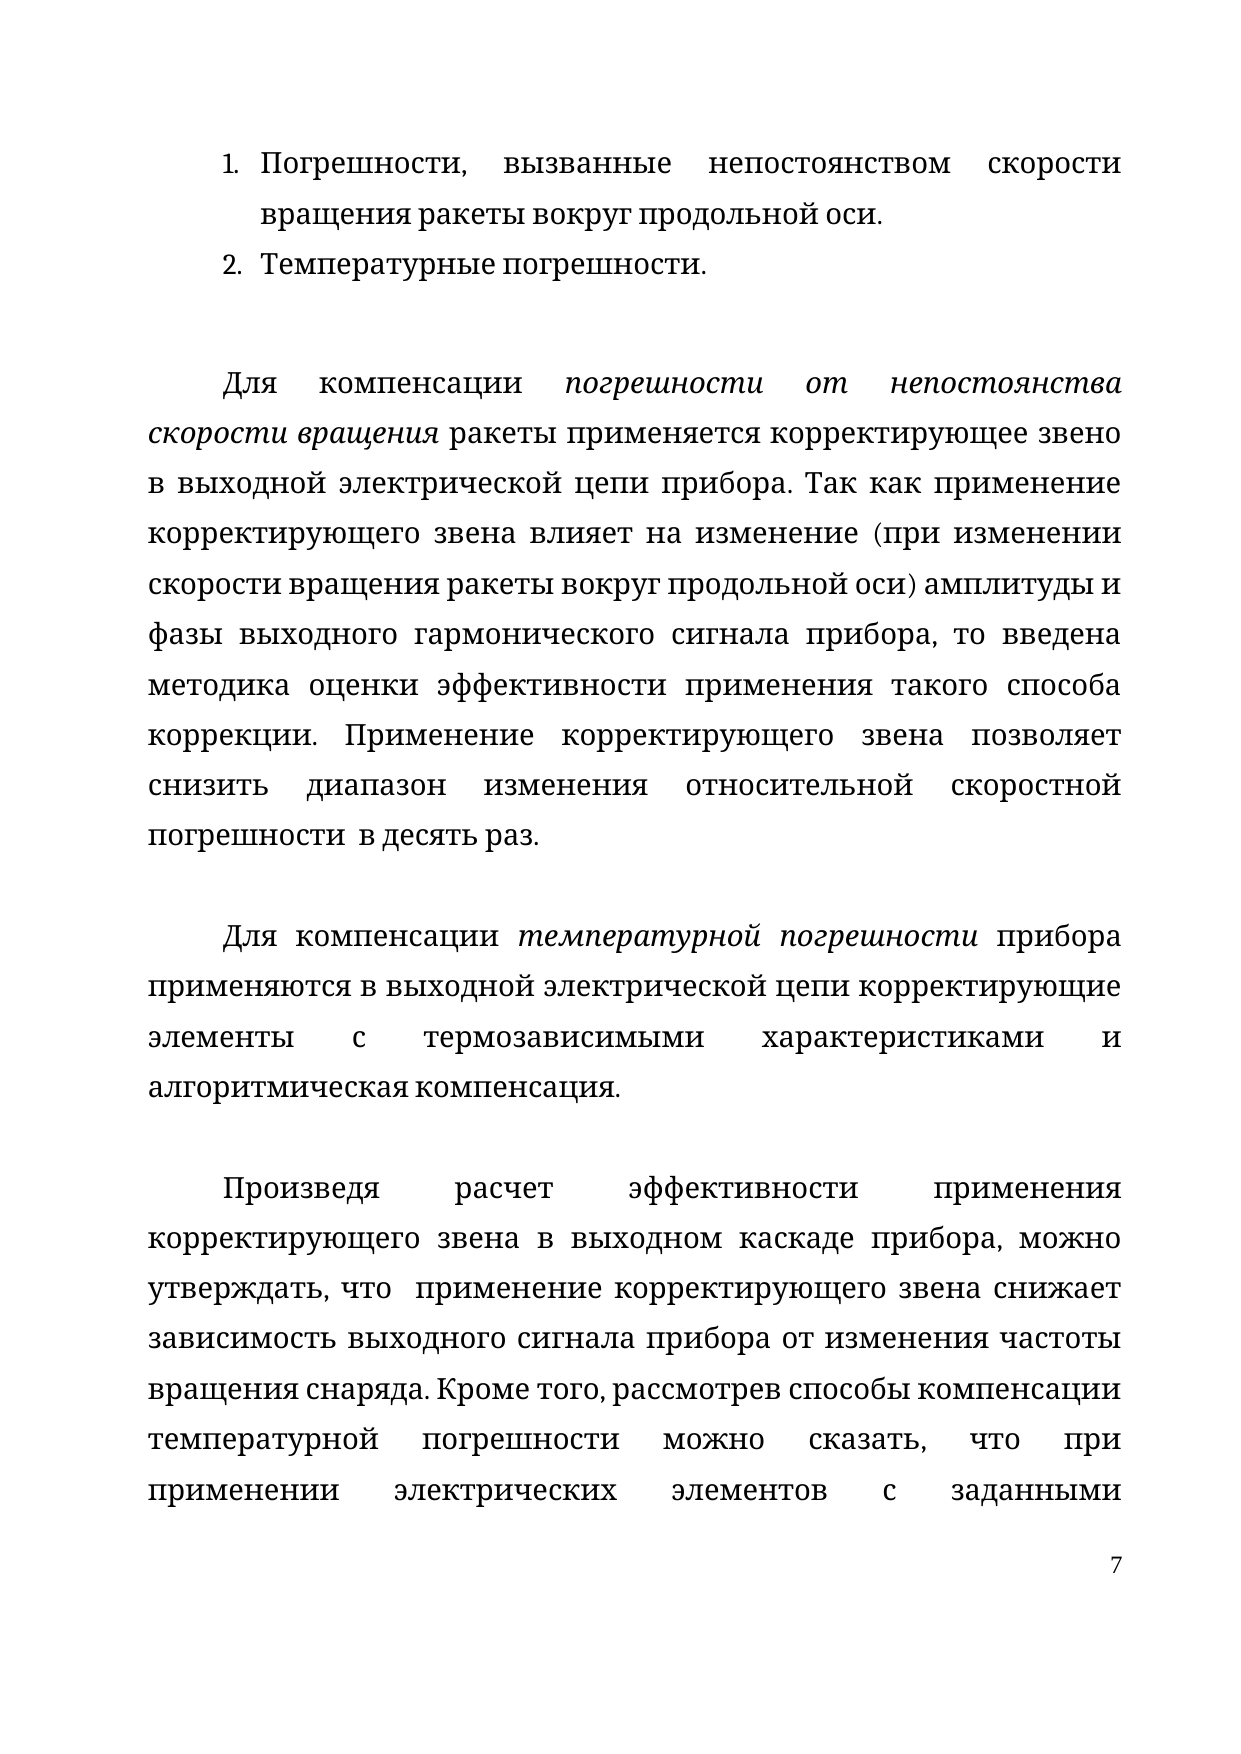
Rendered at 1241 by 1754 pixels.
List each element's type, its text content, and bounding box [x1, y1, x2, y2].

text Для компенсации температурной погрешности прибора применяются в выходной электрической цепи корректирующие элементы с термозависимыми характеристиками и алгоритмическая компенсация. [148, 920, 1122, 1105]
text Для компенсации погрешности от непостоянства скорости вращения ракеты применяется корректирующее звено в выходной электрической цепи прибора. Так как применение корректирующего звена влияет на изменение (при изменении скорости вращения ракеты вокруг продольной оси) амплитуды и фазы выходного гармонического сигнала прибора, то введена методика оценки эффективности применения такого способа коррекции. Применение корректирующего звена позволяет снизить диапазон изменения относительной скоростной погрешности в десять раз. [148, 367, 1122, 853]
list Температурные погрешности. [223, 248, 1122, 282]
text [148, 1172, 1122, 1507]
list Погрешности, вызванные непостоянством скорости вращения ракеты вокруг продольной оси. [223, 148, 1122, 232]
